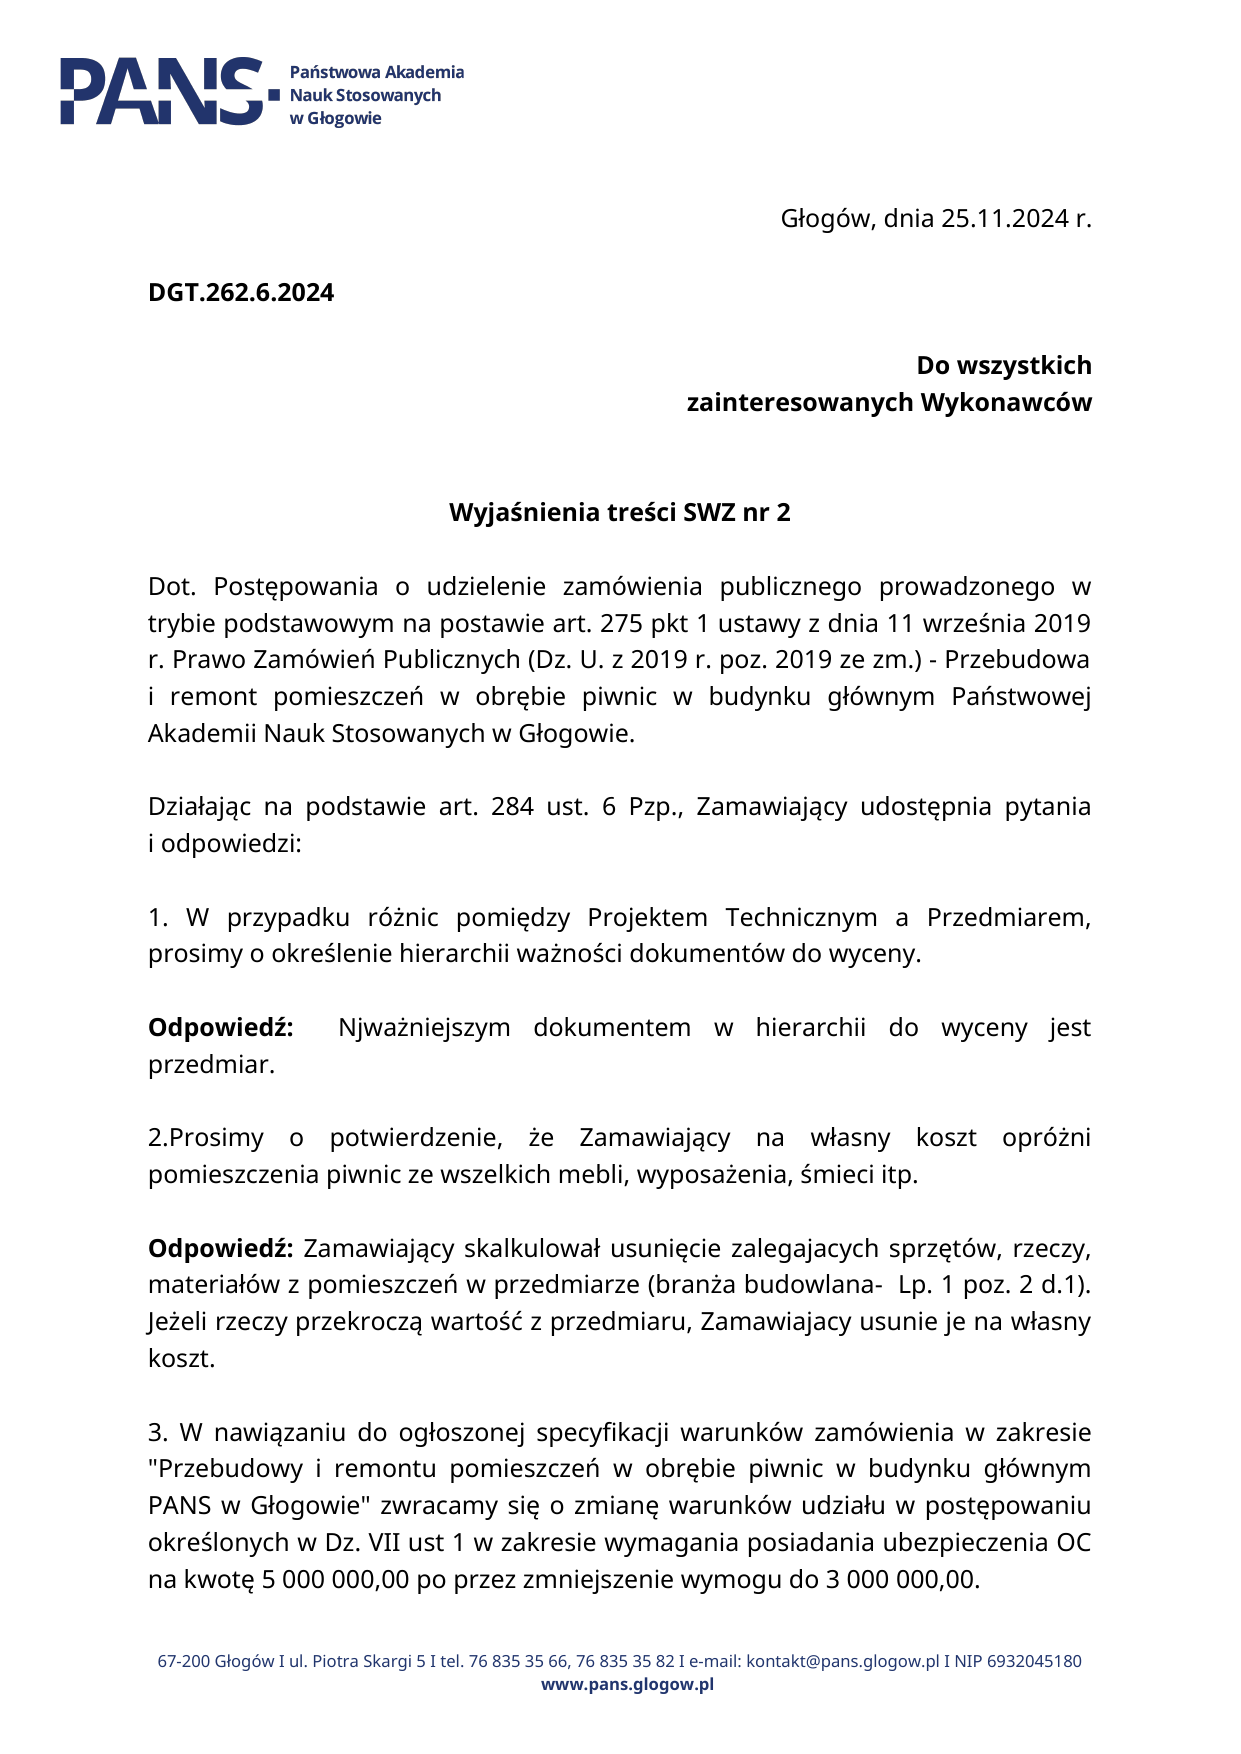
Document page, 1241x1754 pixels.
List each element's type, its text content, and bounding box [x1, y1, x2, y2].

text Odpowiedź: Njważniejszym dokumentem w hierarchii do wyceny jest przedmiar. [148, 1010, 1093, 1081]
text zainteresowanych Wykonawców [148, 384, 1093, 419]
text Wyjaśnienia treści SWZ nr 2 [148, 495, 1093, 529]
text DGT.262.6.2024 [148, 274, 1093, 308]
picture [60, 57, 464, 128]
text Do wszystkich [148, 348, 1093, 382]
text 1. W przypadku różnic pomiędzy Projektem Technicznym a Przedmiarem, prosimy o określenie hierarchii ważności dokumentów do wyceny. [148, 899, 1093, 970]
text Głogów, dnia 25.11.2024 r. [148, 201, 1093, 235]
text 3. W nawiązaniu do ogłoszonej specyfikacji warunków zamówienia w zakresie "Przebudowy i remontu pomieszczeń w obrębie piwnic w budynku głównym PANS w Głogowie" zwracamy się o zmianę warunków udziału w postępowaniu określonych w Dz. VII ust 1 w zakresie wymagania posiadania ubezpieczenia OC na kwotę 5 000 000,00 po przez zmniejszenie wymogu do 3 000 000,00. [148, 1414, 1093, 1595]
text Działając na podstawie art. 284 ust. 6 Pzp., Zamawiający udostępnia pytania i odpowiedzi: [148, 789, 1093, 860]
text 2.Prosimy o potwierdzenie, że Zamawiający na własny koszt opróżni pomieszczenia piwnic ze wszelkich mebli, wyposażenia, śmieci itp. [148, 1120, 1093, 1191]
text Odpowiedź: Zamawiający skalkulował usunięcie zalegajacych sprzętów, rzeczy, materiałów z pomieszczeń w przedmiarze (branża budowlana- Lp. 1 poz. 2 d.1). Jeżeli rzeczy przekroczą wartość z przedmiaru, Zamawiajacy usunie je na własny koszt. [148, 1230, 1093, 1375]
text Dot. Postępowania o udzielenie zamówienia publicznego prowadzonego w trybie podstawowym na postawie art. 275 pkt 1 ustawy z dnia 11 września 2019 r. Prawo Zamówień Publicznych (Dz. U. z 2019 r. poz. 2019 ze zm.) - Przebudowa i remont pomieszczeń w obrębie piwnic w budynku głównym Państwowej Akademii Nauk Stosowanych w Głogowie. [148, 568, 1093, 749]
